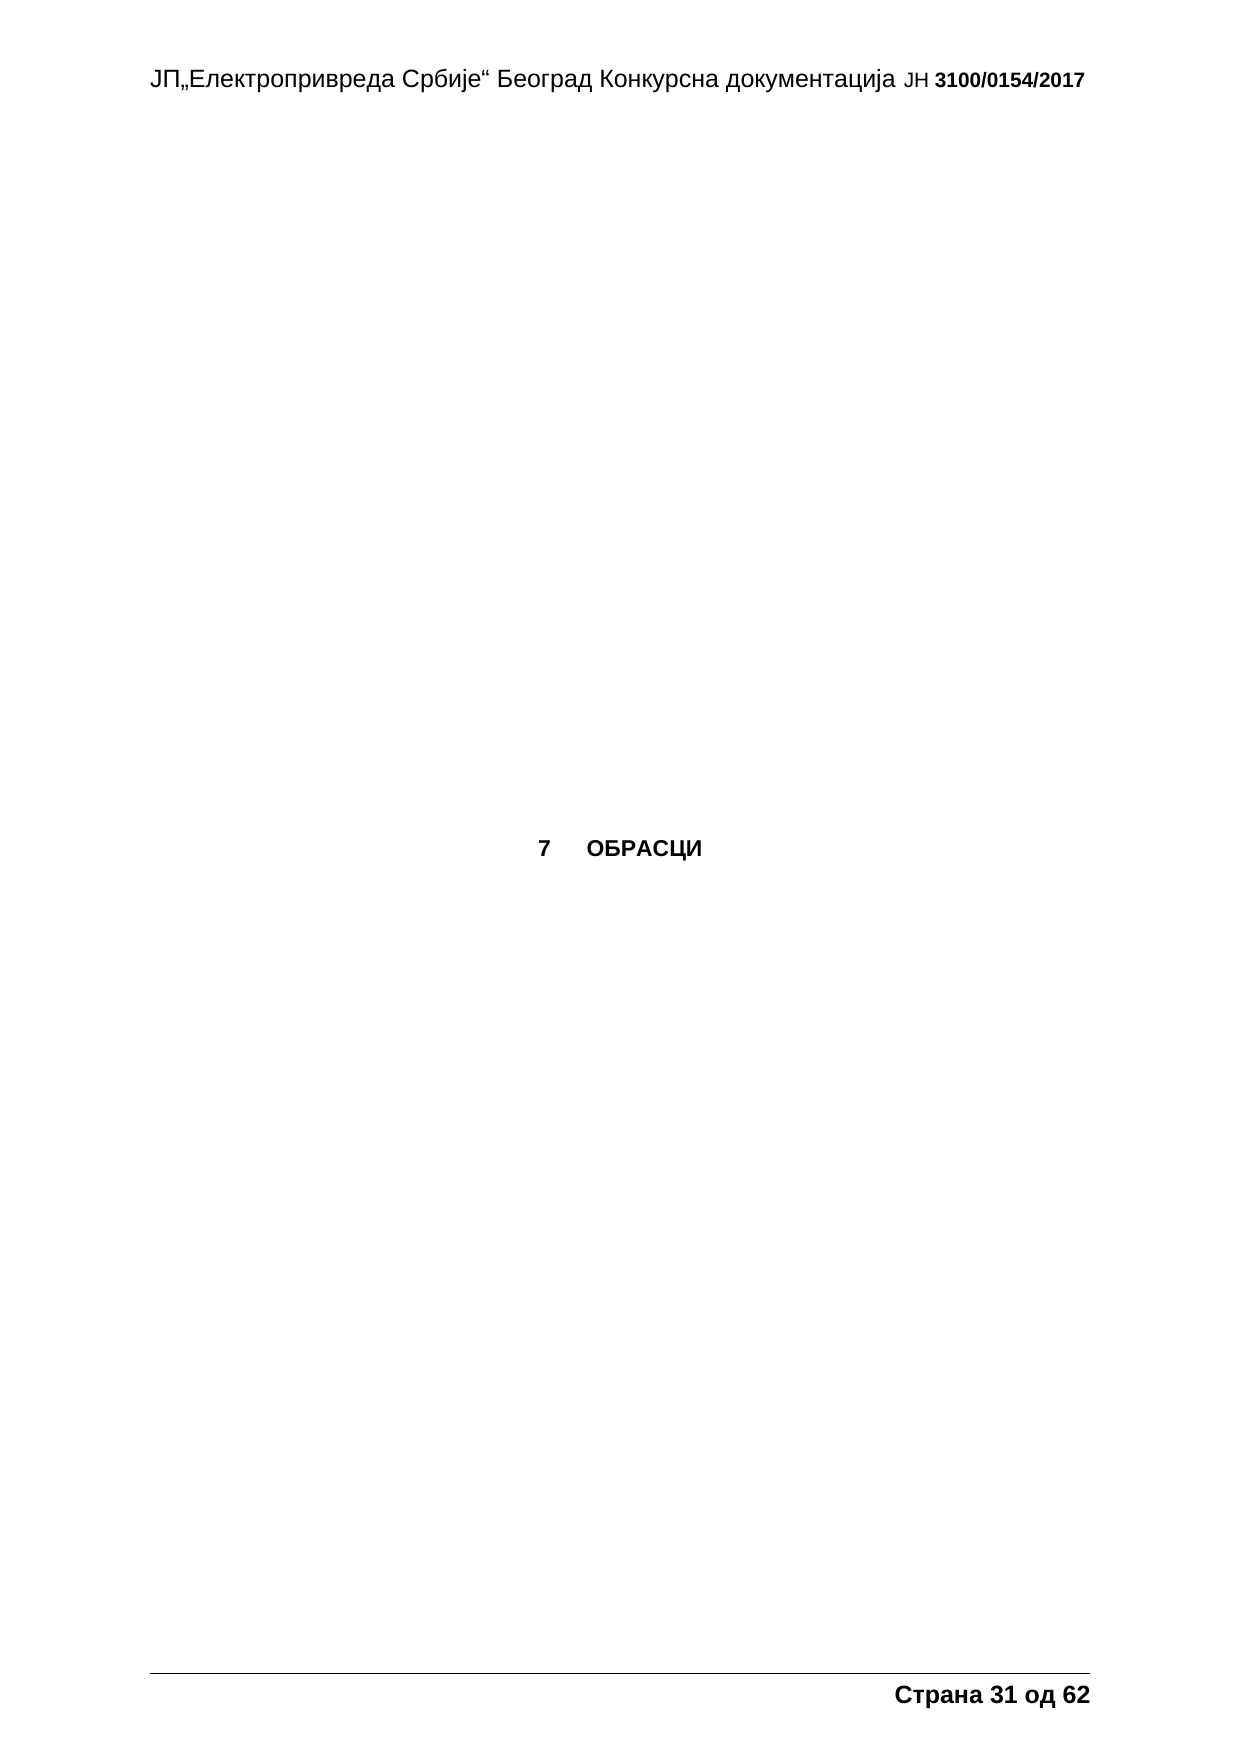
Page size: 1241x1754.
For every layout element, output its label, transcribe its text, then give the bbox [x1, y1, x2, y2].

list ОБРАСЦИ [150, 835, 1090, 862]
